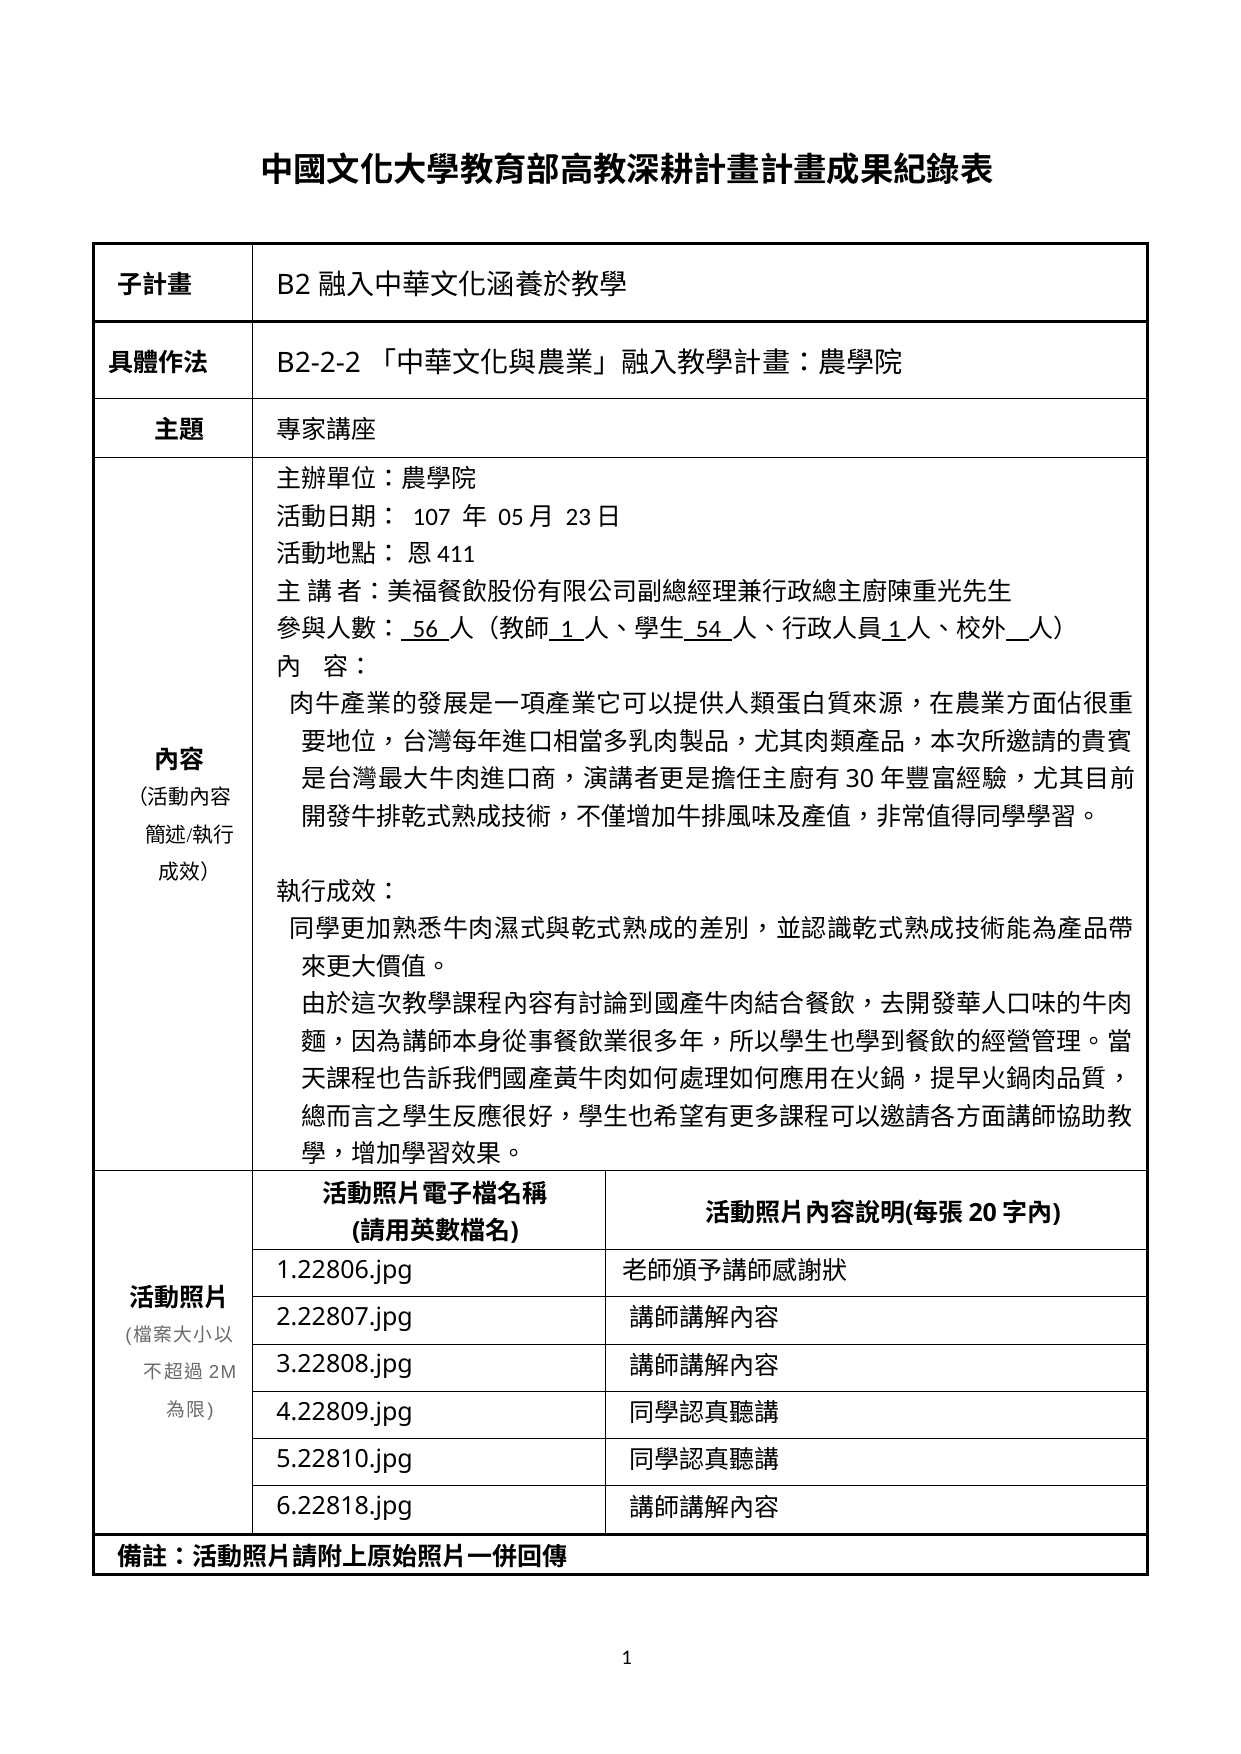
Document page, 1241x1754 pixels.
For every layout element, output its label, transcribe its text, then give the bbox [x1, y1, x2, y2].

table_cell 活動照片電子檔名稱 (請用英數檔名) [253, 1171, 605, 1249]
table_cell 6.22818.jpg [253, 1486, 605, 1533]
table_cell 5.22810.jpg [253, 1439, 605, 1485]
text 中國文化大學教育部高教深耕計畫計畫成果紀錄表 [131, 129, 1122, 204]
table_cell 講師講解內容 [606, 1297, 1146, 1343]
table_cell B2-2-2 「中華文化與農業」融入教學計畫：農學院 [253, 323, 1146, 398]
table_cell 講師講解內容 [606, 1486, 1146, 1533]
table_cell 專家講座 [253, 399, 1146, 457]
table_header B2 融入中華文化涵養於教學 [253, 245, 1146, 320]
table_cell 備註：活動照片請附上原始照片一併回傳 [95, 1536, 1146, 1573]
table_header 子計畫 [95, 245, 252, 320]
table_cell 具體作法 [95, 323, 252, 398]
table_cell 3.22808.jpg [253, 1345, 605, 1391]
table_cell 內容 （活動內容簡述/執行成效） [95, 458, 252, 1170]
table_cell 2.22807.jpg [253, 1297, 605, 1343]
table_cell 主辦單位：農學院 活動日期： 107 年 05 月 23 日 活動地點： 恩411 主 講 者：美福餐飲股份有限公司副總經理兼行政總主廚陳重光先生 參與人數： 56 人（教師 1 人、學生 54 人、行政人員 1 人、校外 人） 內 容： 肉牛產業的發展是一項產業它可以提供人類蛋白質來源，在農業方面佔很重要地位，台灣每年進口相當多乳肉製品，尤其肉類產品，本次所邀請的貴賓是台灣最大牛肉進口商，演講者更是擔任主廚有30年豐富經驗，尤其目前開發牛排乾式熟成技術，不僅增加牛排風味及產值，非常值得同學學習。 執行成效： 同學更加熟悉牛肉濕式與乾式熟成的差別，並認識乾式熟成技術能為產品帶來更大價值。 由於這次教學課程內容有討論到國產牛肉結合餐飲，去開發華人口味的牛肉麵，因為講師本身從事餐飲業很多年，所以學生也學到餐飲的經營管理。當天課程也告訴我們國產黃牛肉如何處理如何應用在火鍋，提早火鍋肉品質，總而言之學生反應很好，學生也希望有更多課程可以邀請各方面講師協助教學，增加學習效果。 [253, 458, 1146, 1170]
table_cell 主題 [95, 399, 252, 457]
table_cell 講師講解內容 [606, 1345, 1146, 1391]
table_cell 活動照片內容說明(每張20字內) [606, 1171, 1146, 1249]
table_cell 4.22809.jpg [253, 1392, 605, 1438]
table_cell 同學認真聽講 [606, 1392, 1146, 1438]
table_cell 同學認真聽講 [606, 1439, 1146, 1485]
table_cell 活動照片 (檔案大小以不超過2M為限) [95, 1171, 252, 1533]
table_cell 1.22806.jpg [253, 1250, 605, 1296]
table_cell 老師頒予講師感謝狀 [606, 1250, 1146, 1296]
